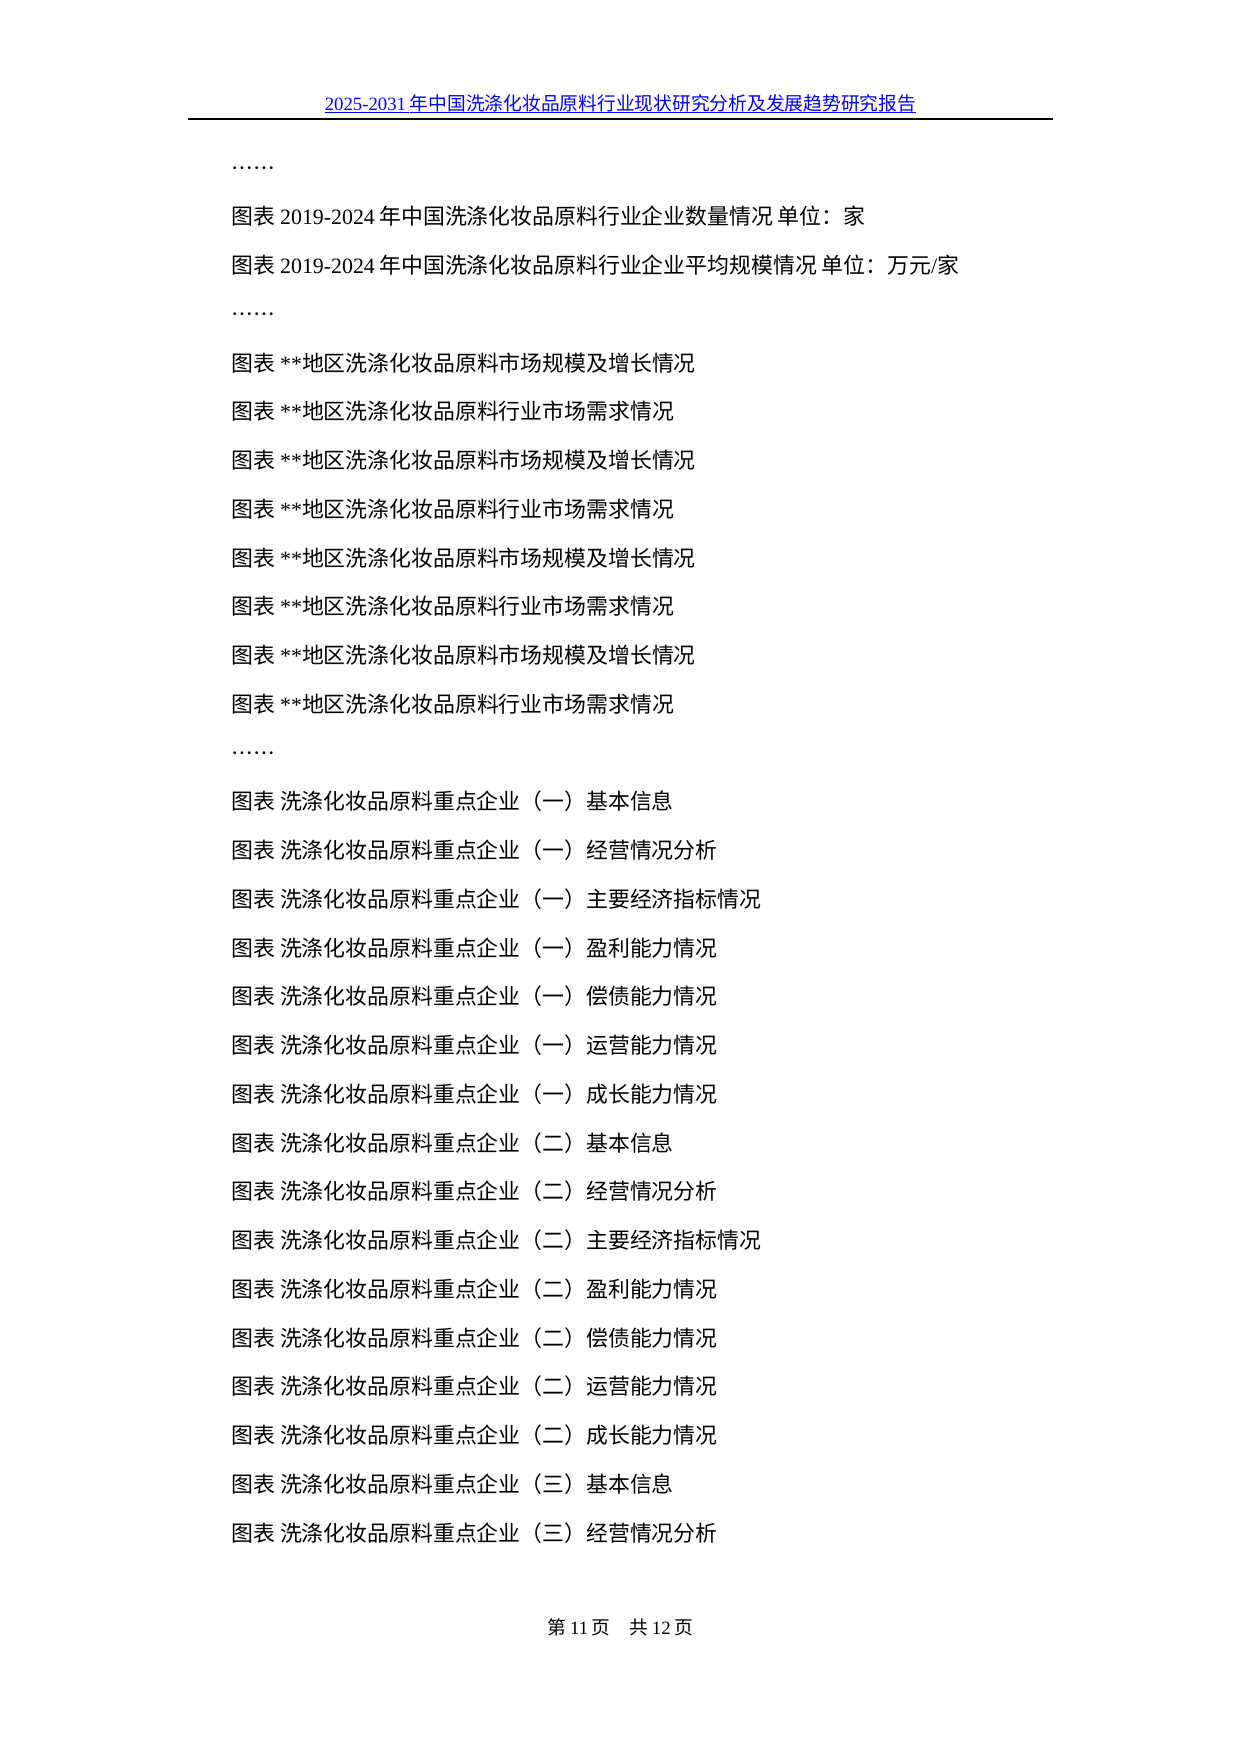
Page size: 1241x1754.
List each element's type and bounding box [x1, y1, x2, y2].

text [187, 150, 1053, 1548]
